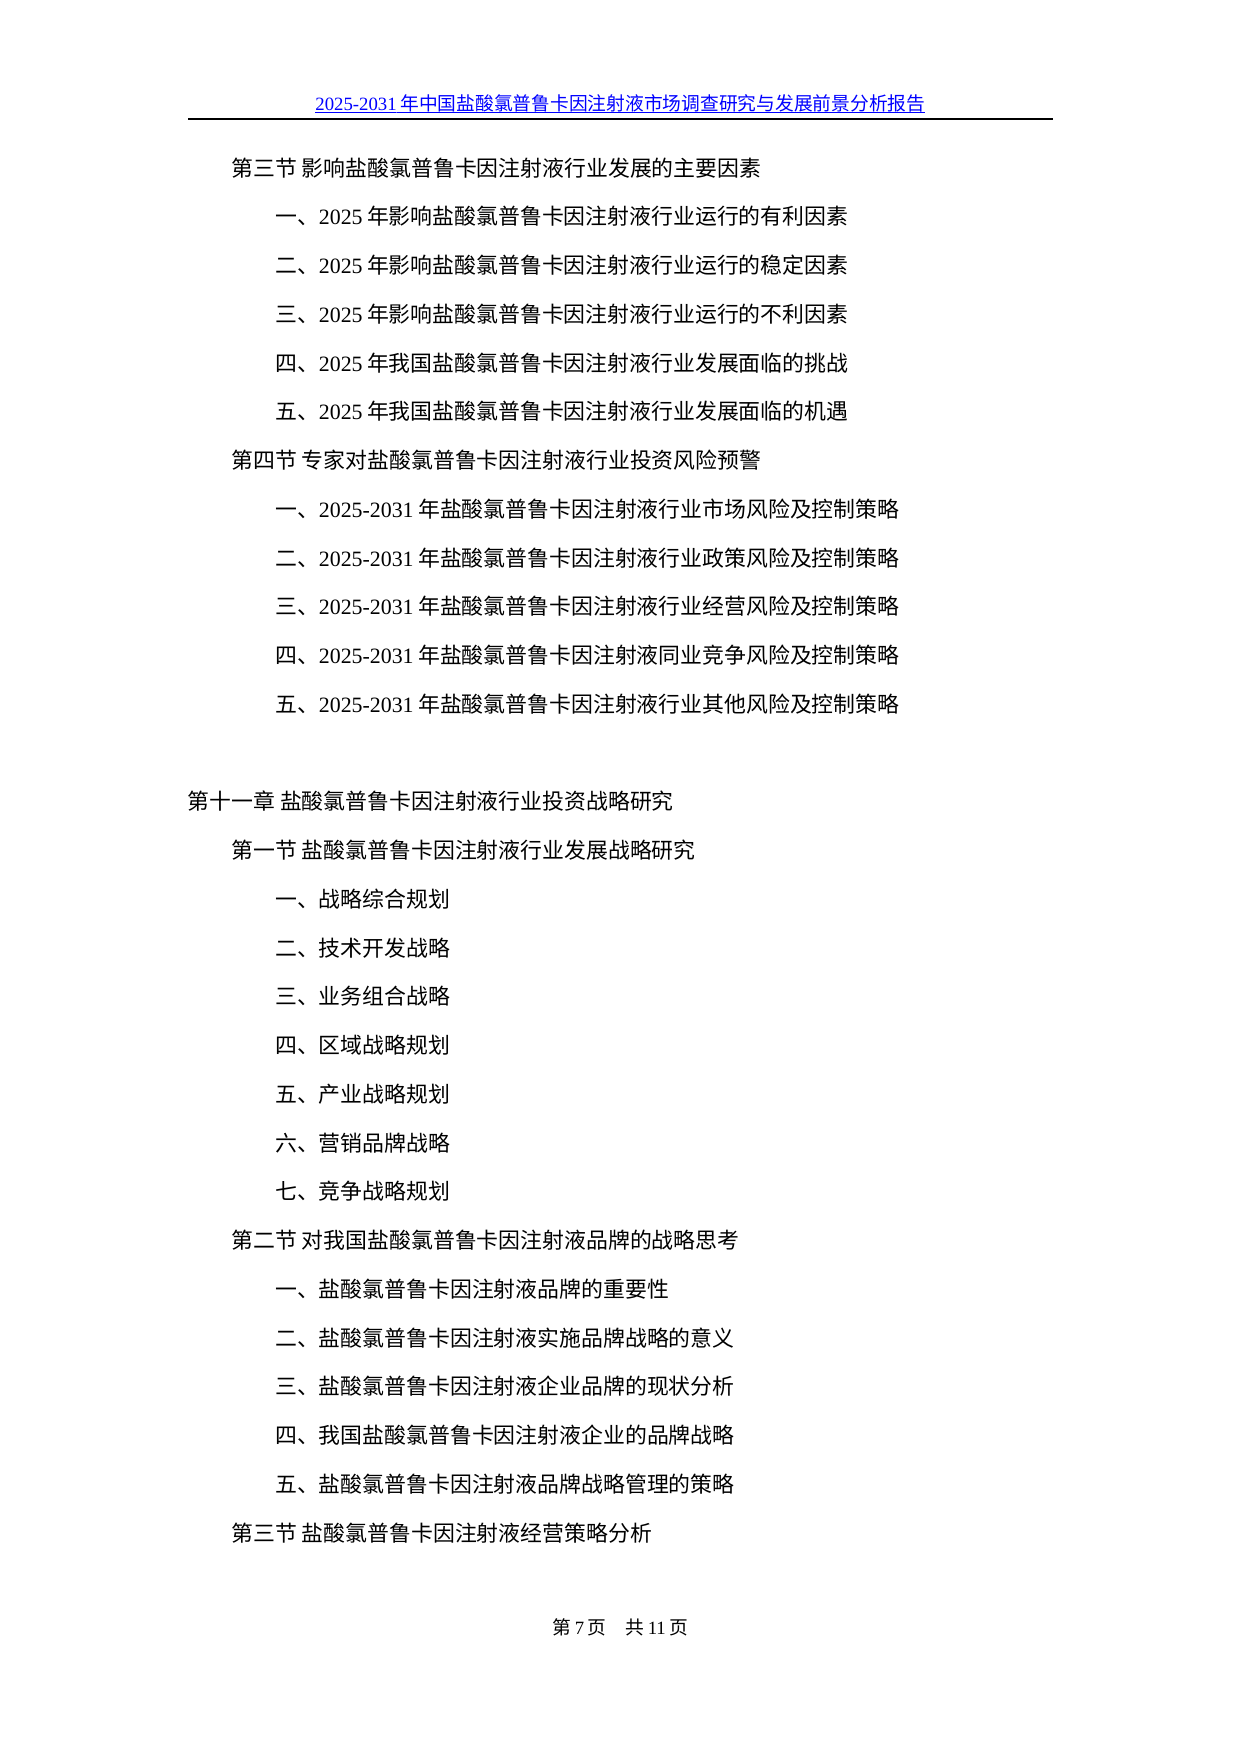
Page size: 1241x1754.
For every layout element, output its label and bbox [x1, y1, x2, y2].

text [187, 150, 1053, 1548]
